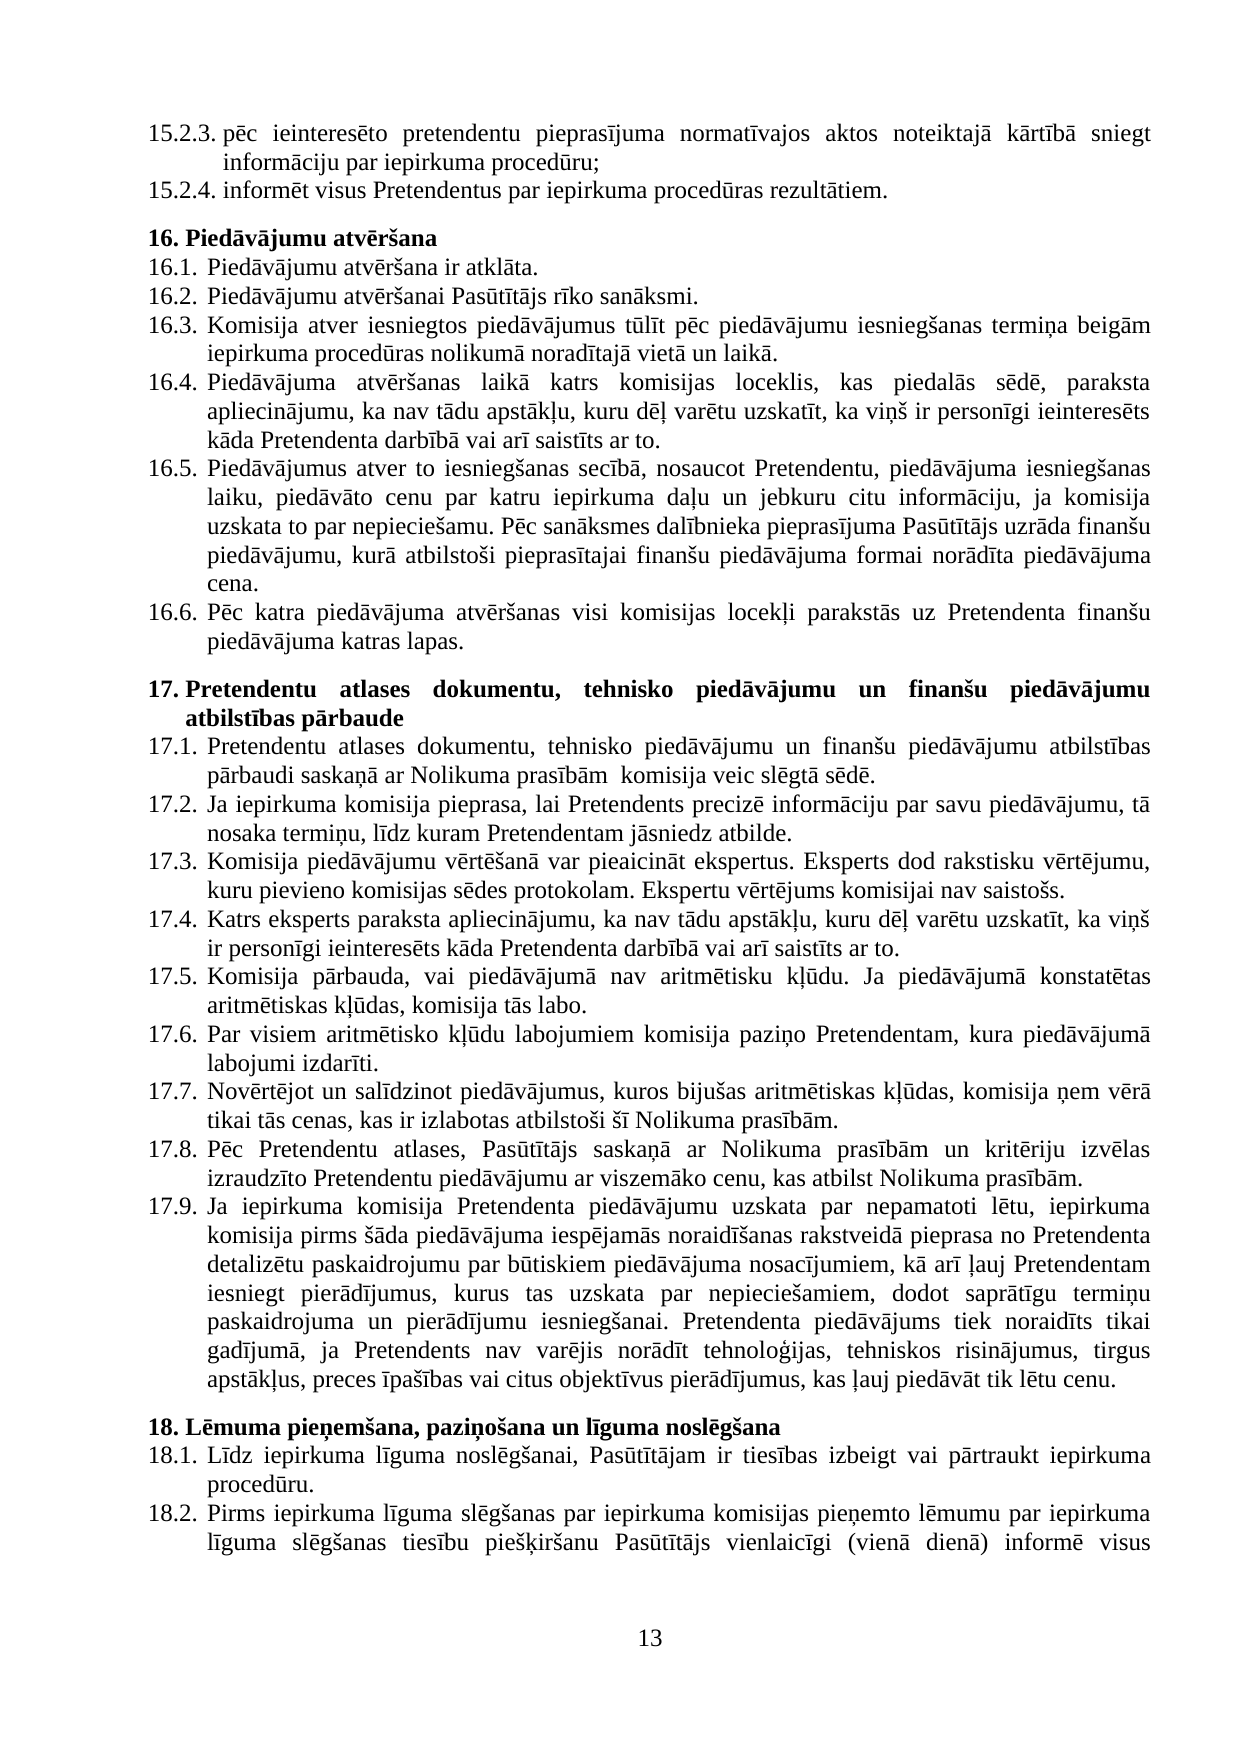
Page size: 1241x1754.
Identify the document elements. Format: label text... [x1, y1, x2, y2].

list Komisija piedāvājumu vērtēšanā var pieaicināt ekspertus. Eksperts dod rakstisku vērtējumu, kuru pievieno komisijas sēdes protokolam. Ekspertu vērtējums komisijai nav saistošs. [148, 846, 1152, 904]
list Komisija atver iesniegtos piedāvājumus tūlīt pēc piedāvājumu iesniegšanas termiņa beigām iepirkuma procedūras nolikumā noradītajā vietā un laikā. [148, 310, 1152, 367]
list Pēc Pretendentu atlases, Pasūtītājs saskaņā ar Nolikuma prasībām un kritēriju izvēlas izraudzīto Pretendentu piedāvājumu ar viszemāko cenu, kas atbilst Nolikuma prasībām. [148, 1134, 1152, 1191]
list pēc ieinteresēto pretendentu pieprasījuma normatīvajos aktos noteiktajā kārtībā sniegt informāciju par iepirkuma procedūru; [148, 118, 1152, 176]
list Piedāvājumu atvēršana ir atklāta. [148, 252, 1152, 281]
list Lēmuma pieņemšana, paziņošana un līguma noslēgšana [148, 1412, 1152, 1441]
list Ja iepirkuma komisija pieprasa, lai Pretendents precizē informāciju par savu piedāvājumu, tā nosaka termiņu, līdz kuram Pretendentam jāsniedz atbilde. [148, 789, 1152, 846]
list informēt visus Pretendentus par iepirkuma procedūras rezultātiem. [148, 176, 1152, 204]
list Piedāvājumu atvēršana [148, 223, 1152, 252]
list Par visiem aritmētisko kļūdu labojumiem komisija paziņo Pretendentam, kura piedāvājumā labojumi izdarīti. [148, 1019, 1152, 1076]
list Piedāvājumu atvēršanai Pasūtītājs rīko sanāksmi. [148, 281, 1152, 310]
list Pretendentu atlases dokumentu, tehnisko piedāvājumu un finanšu piedāvājumu atbilstības pārbaudi saskaņā ar Nolikuma prasībām komisija veic slēgtā sēdē. [148, 731, 1152, 789]
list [148, 1498, 1152, 1556]
list Līdz iepirkuma līguma noslēgšanai, Pasūtītājam ir tiesības izbeigt vai pārtraukt iepirkuma procedūru. [148, 1441, 1152, 1498]
list Ja iepirkuma komisija Pretendenta piedāvājumu uzskata par nepamatoti lētu, iepirkuma komisija pirms šāda piedāvājuma iespējamās noraidīšanas rakstveidā pieprasa no Pretendenta detalizētu paskaidrojumu par būtiskiem piedāvājuma nosacījumiem, kā arī ļauj Pretendentam iesniegt pierādījumus, kurus tas uzskata par nepieciešamiem, dodot saprātīgu termiņu paskaidrojuma un pierādījumu iesniegšanai. Pretendenta piedāvājums tiek noraidīts tikai gadījumā, ja Pretendents nav varējis norādīt tehnoloģijas, tehniskos risinājumus, tirgus apstākļus, preces īpašības vai citus objektīvus pierādījumus, kas ļauj piedāvāt tik lētu cenu. [148, 1191, 1152, 1393]
list Piedāvājuma atvēršanas laikā katrs komisijas loceklis, kas piedalās sēdē, paraksta apliecinājumu, ka nav tādu apstākļu, kuru dēļ varētu uzskatīt, ka viņš ir personīgi ieinteresēts kāda Pretendenta darbībā vai arī saistīts ar to. [148, 367, 1152, 453]
list Novērtējot un salīdzinot piedāvājumus, kuros bijušas aritmētiskas kļūdas, komisija ņem vērā tikai tās cenas, kas ir izlabotas atbilstoši šī Nolikuma prasībām. [148, 1076, 1152, 1134]
list Pretendentu atlases dokumentu, tehnisko piedāvājumu un finanšu piedāvājumu atbilstības pārbaude [148, 674, 1152, 731]
list Piedāvājumus atver to iesniegšanas secībā, nosaucot Pretendentu, piedāvājuma iesniegšanas laiku, piedāvāto cenu par katru iepirkuma daļu un jebkuru citu informāciju, ja komisija uzskata to par nepieciešamu. Pēc sanāksmes dalībnieka pieprasījuma Pasūtītājs uzrāda finanšu piedāvājumu, kurā atbilstoši pieprasītajai finanšu piedāvājuma formai norādīta piedāvājuma cena. [148, 453, 1152, 597]
list Komisija pārbauda, vai piedāvājumā nav aritmētisku kļūdu. Ja piedāvājumā konstatētas aritmētiskas kļūdas, komisija tās labo. [148, 961, 1152, 1019]
list Katrs eksperts paraksta apliecinājumu, ka nav tādu apstākļu, kuru dēļ varētu uzskatīt, ka viņš ir personīgi ieinteresēts kāda Pretendenta darbībā vai arī saistīts ar to. [148, 904, 1152, 961]
list Pēc katra piedāvājuma atvēršanas visi komisijas locekļi parakstās uz Pretendenta finanšu piedāvājuma katras lapas. [148, 597, 1152, 655]
